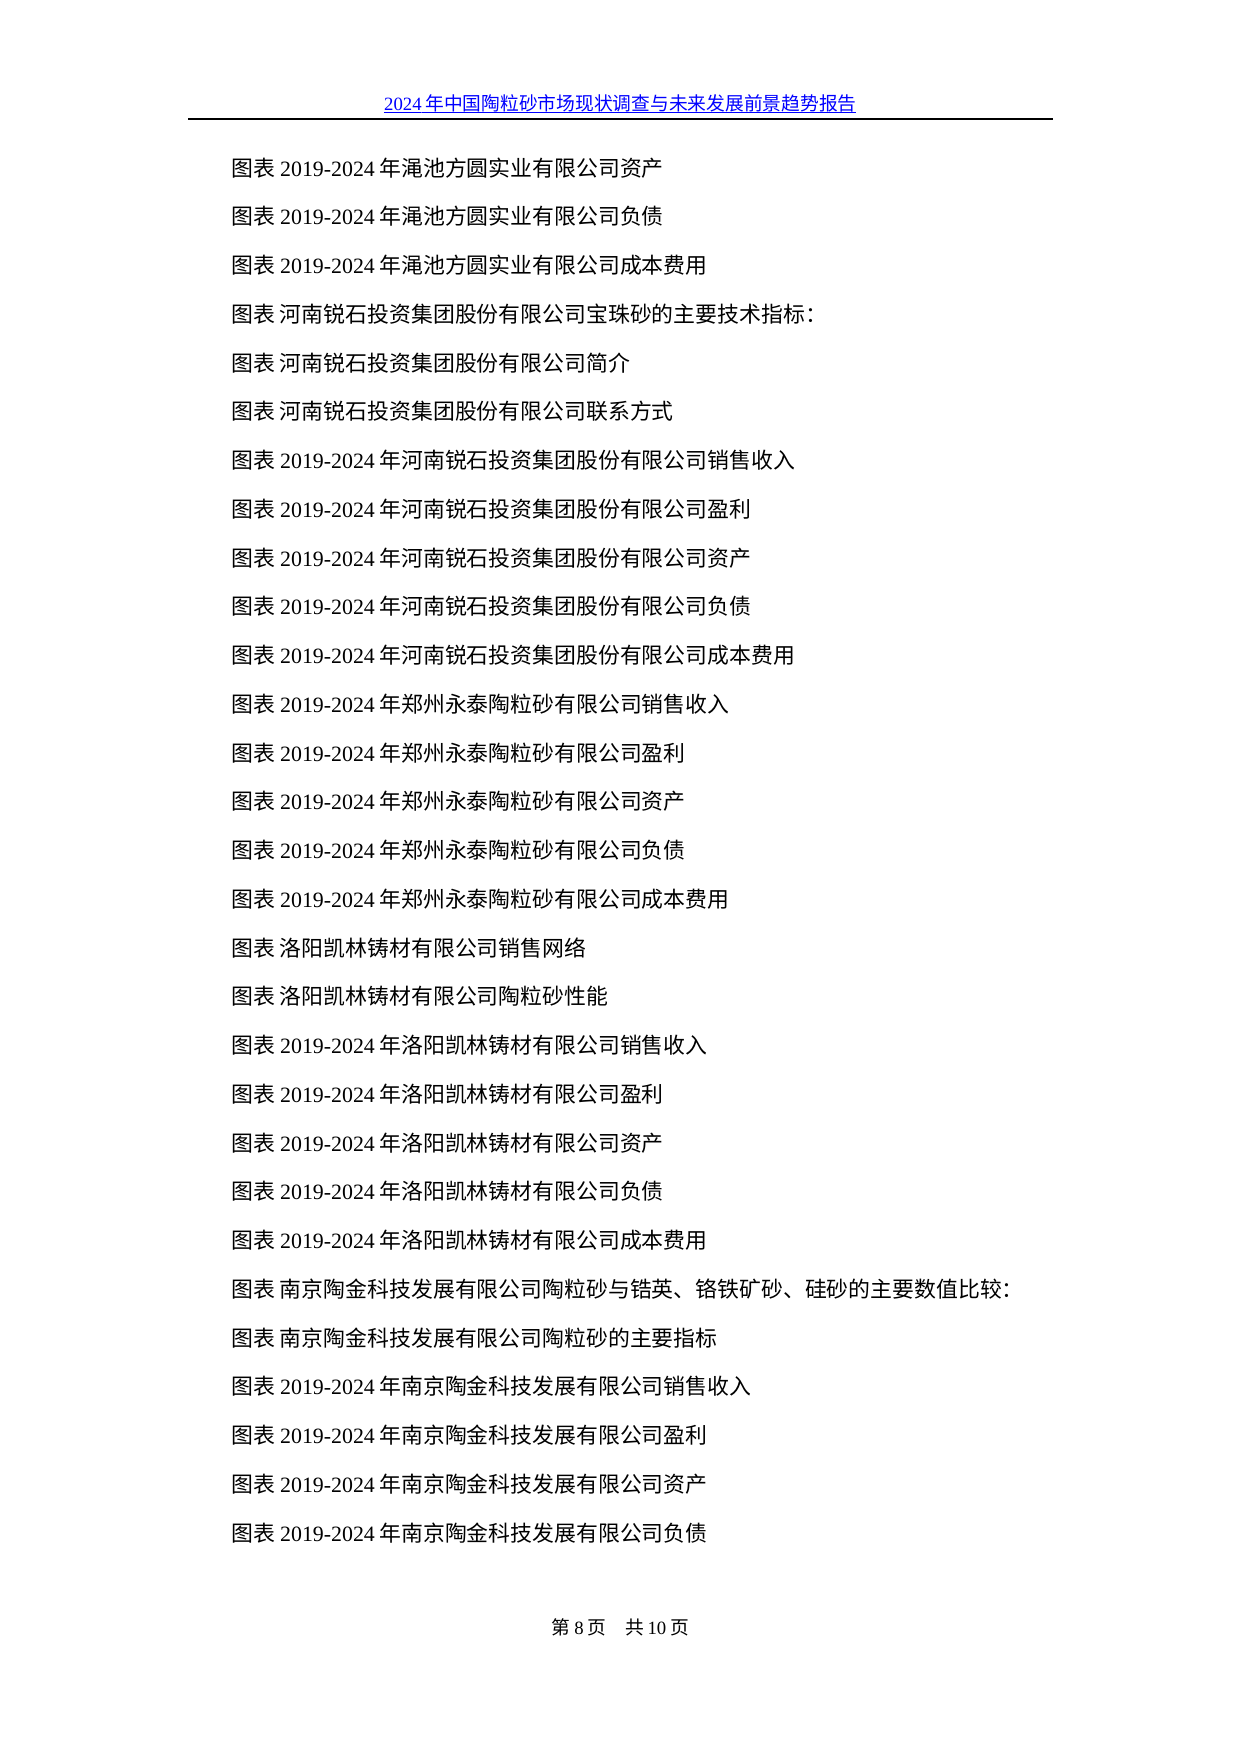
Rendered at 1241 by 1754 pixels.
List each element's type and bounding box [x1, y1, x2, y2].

text [187, 150, 1053, 1548]
